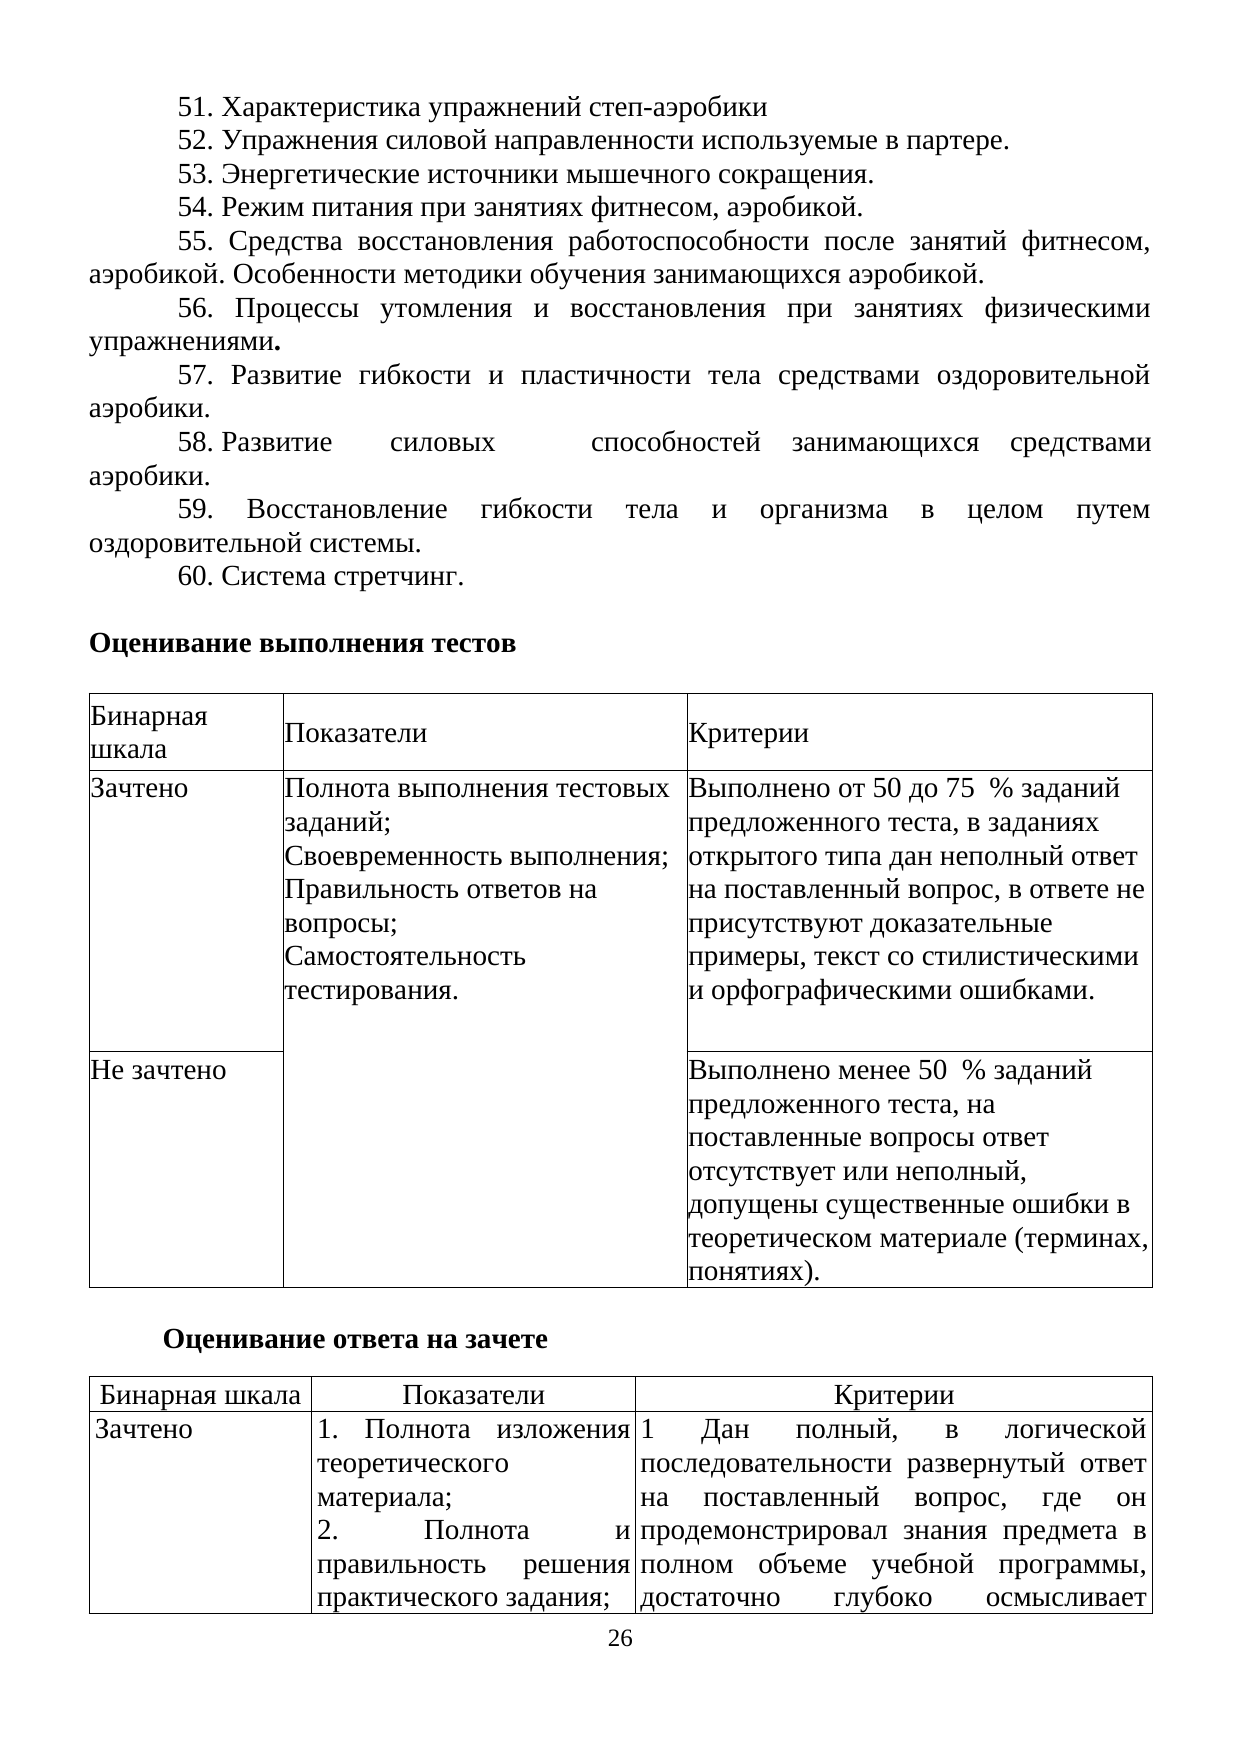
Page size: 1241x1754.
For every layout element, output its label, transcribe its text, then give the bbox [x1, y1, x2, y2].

text 55. Средства восстановления работоспособности после занятий фитнесом, аэробикой. Особенности методики обучения занимающихся аэробикой. [89, 223, 1152, 290]
text 53. Энергетические источники мышечного сокращения. [89, 156, 1152, 189]
text 58. Развитие силовых способностей занимающихся средствами аэробики. [89, 424, 1152, 491]
table_header Критерии [688, 694, 1152, 769]
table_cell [636, 1412, 1152, 1613]
table_cell Зачтено [90, 1412, 311, 1613]
text 59. Восстановление гибкости тела и организма в целом путем оздоровительной системы. [89, 491, 1152, 558]
text 57. Развитие гибкости и пластичности тела средствами оздоровительной аэробики. [89, 357, 1152, 424]
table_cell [312, 1412, 635, 1613]
text Оценивание выполнения тестов [89, 626, 1152, 659]
text 52. Упражнения силовой направленности используемые в партере. [89, 122, 1152, 156]
table_cell Не зачтено [90, 1052, 283, 1287]
text 51. Характеристика упражнений степ-аэробики [89, 89, 1152, 122]
table_cell Выполнено от 50 до 75 % заданий предложенного теста, в заданиях открытого типа дан неполный ответ на поставленный вопрос, в ответе не присутствуют доказательные примеры, текст со стилистическими и орфографическими ошибками. [688, 771, 1152, 1051]
text 60. Система стретчинг. [89, 558, 1152, 592]
table_header Показатели [284, 694, 687, 769]
table_header Показатели [312, 1377, 635, 1411]
text 56. Процессы утомления и восстановления при занятиях физическими упражнениями. [89, 290, 1152, 357]
text Оценивание ответа на зачете [89, 1322, 1152, 1355]
text 54. Режим питания при занятиях фитнесом, аэробикой. [89, 189, 1152, 223]
table_cell Зачтено [90, 771, 283, 1051]
table_cell Выполнено менее 50 % заданий предложенного теста, на поставленные вопросы ответ отсутствует или неполный, допущены существенные ошибки в теоретическом материале (терминах, понятиях). [688, 1052, 1152, 1287]
table_cell Полнота выполнения тестовых заданий; Своевременность выполнения; Правильность ответов на вопросы; Самостоятельность тестирования. [284, 771, 687, 1287]
table_header Бинарная шкала [90, 694, 283, 769]
table_header Бинарная шкала [90, 1377, 311, 1411]
table_header Критерии [636, 1377, 1152, 1411]
